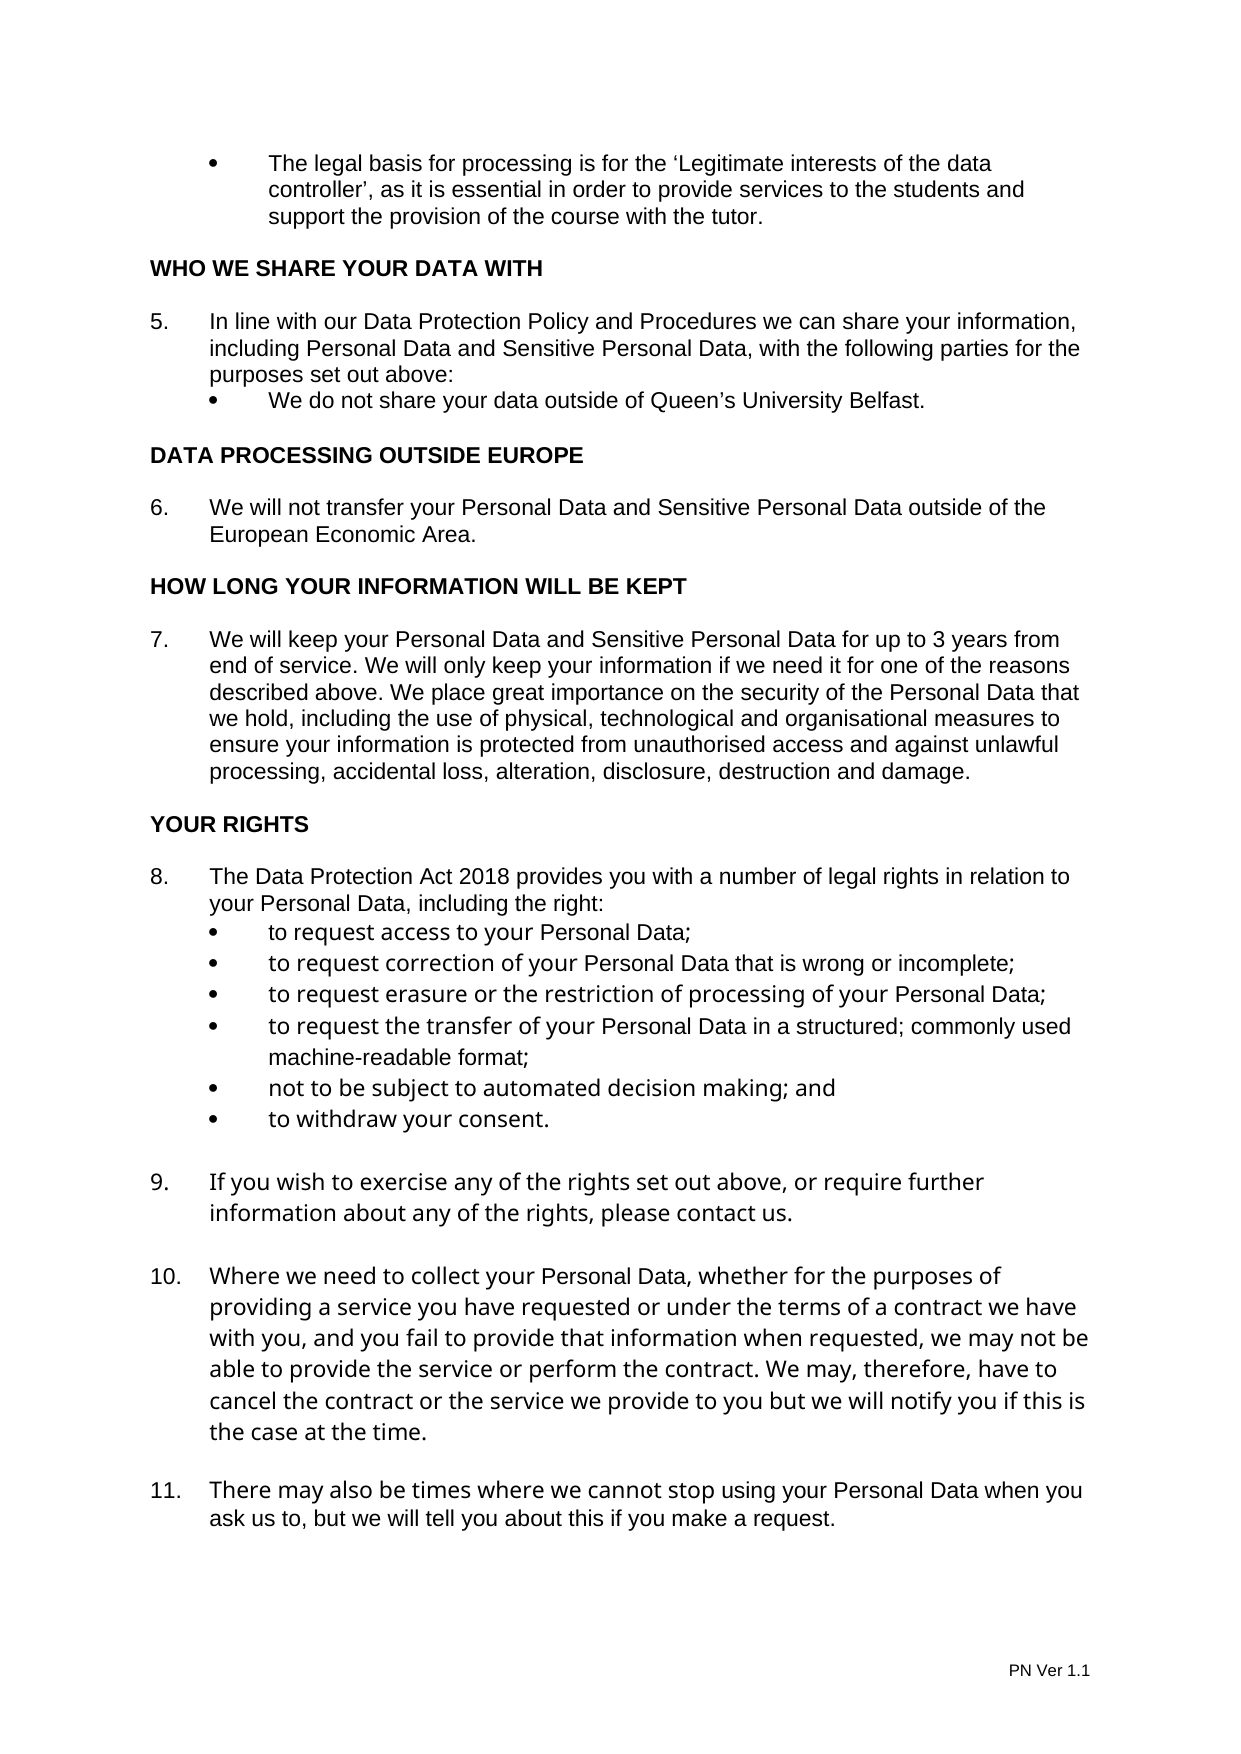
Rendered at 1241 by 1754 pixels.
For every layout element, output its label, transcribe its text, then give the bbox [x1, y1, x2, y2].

list The legal basis for processing is for the ‘Legitimate interests of the data controller’, as it is essential in order to provide services to the students and support the provision of the course with the tutor. [209, 150, 1090, 229]
list In line with our Data Protection Policy and Procedures we can share your information, including Personal Data and Sensitive Personal Data, with the following parties for the purposes set out above: [150, 308, 1090, 387]
list We will not transfer your Personal Data and Sensitive Personal Data outside of the European Economic Area. [150, 494, 1090, 547]
list to withdraw your consent. [209, 1103, 1090, 1135]
text HOW LONG YOUR INFORMATION WILL BE KEPT [150, 573, 1090, 600]
list If you wish to exercise any of the rights set out above, or require further information about any of the rights, please contact us. [150, 1166, 1090, 1228]
text DATA PROCESSING OUTSIDE EUROPE [150, 442, 1090, 468]
list Where we need to collect your Personal Data, whether for the purposes of providing a service you have requested or under the terms of a contract we have with you, and you fail to provide that information when requested, we may not be able to provide the service or perform the contract. We may, therefore, have to cancel the contract or the service we provide to you but we will notify you if this is the case at the time. [150, 1260, 1090, 1447]
text YOUR RIGHTS [150, 811, 1090, 837]
list to request access to your Personal Data; [209, 916, 1090, 947]
list to request erasure or the restriction of processing of your Personal Data; [209, 978, 1090, 1010]
text WHO WE SHARE YOUR DATA WITH [150, 255, 1090, 282]
list We will keep your Personal Data and Sensitive Personal Data for up to 3 years from end of service. We will only keep your information if we need it for one of the reasons described above. We place great importance on the security of the Personal Data that we hold, including the use of physical, technological and organisational measures to ensure your information is protected from unauthorised access and against unlawful processing, accidental loss, alteration, disclosure, destruction and damage. [150, 626, 1090, 784]
list not to be subject to automated decision making; and [209, 1072, 1090, 1103]
list We do not share your data outside of Queen’s University Belfast. [209, 387, 1090, 442]
list to request correction of your Personal Data that is wrong or incomplete; [209, 947, 1090, 978]
list The Data Protection Act 2018 provides you with a number of legal rights in relation to your Personal Data, including the right: [150, 863, 1090, 916]
list to request the transfer of your Personal Data in a structured; commonly used machine-readable format; [209, 1010, 1090, 1072]
list There may also be times where we cannot stop using your Personal Data when you ask us to, but we will tell you about this if you make a request. [150, 1473, 1090, 1531]
